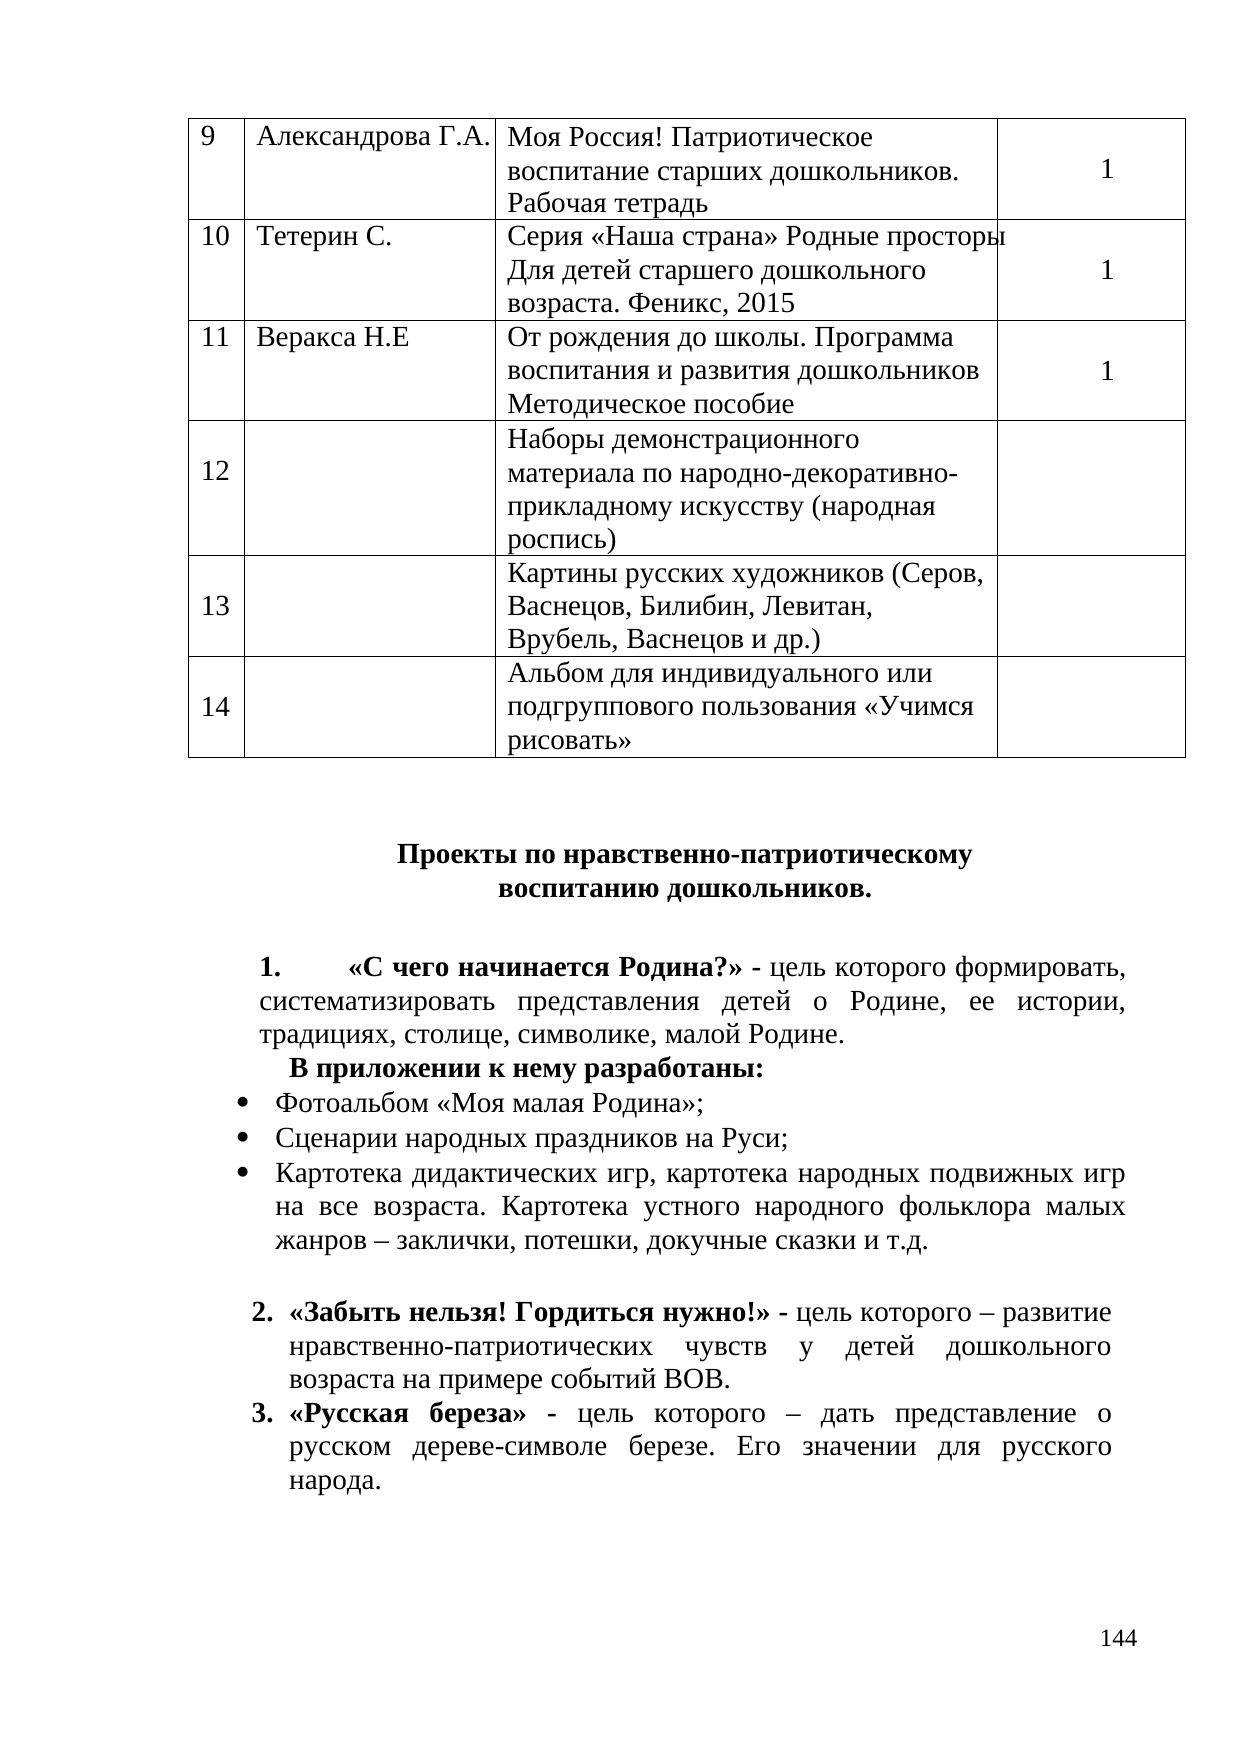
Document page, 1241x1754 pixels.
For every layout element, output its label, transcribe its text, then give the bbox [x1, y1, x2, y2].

table_cell Наборы демонстрационного материала по народно-декоративно- прикладному искусству (народная роспись) [496, 421, 997, 555]
table_cell Картины русских художников (Серов, Васнецов, Билибин, Левитан, Врубель, Васнецов и др.) [496, 556, 997, 656]
table_cell [998, 556, 1185, 656]
table_cell Серия «Наша страна» Родные просторы Для детей старшего дошкольного возраста. Феникс, 2015 [496, 220, 997, 320]
table_cell [245, 657, 495, 757]
table_header 9 [189, 119, 244, 219]
table_header 1 [998, 119, 1185, 219]
table_cell 1 [998, 220, 1185, 320]
table_cell 14 [189, 657, 244, 757]
table_cell 11 [189, 321, 244, 420]
table_cell [998, 421, 1185, 555]
list «Забыть нельзя! Гордиться нужно!» - цель которого – развитие нравственно-патриотических чувств у детей дошкольного возраста на примере событий ВОВ. [251, 1294, 1112, 1395]
list «Русская береза» - цель которого – дать представление о русском дереве-символе березе. Его значении для русского народа. [251, 1395, 1112, 1495]
table_cell 10 [189, 220, 244, 320]
table_cell Веракса Н.Е [245, 321, 495, 420]
list Картотека дидактических игр, картотека народных подвижных игр на все возраста. Картотека устного народного фольклора малых жанров – заклички, потешки, докучные сказки и т.д. [238, 1155, 1127, 1256]
table_header Александрова Г.А. [245, 119, 495, 219]
table_cell [998, 657, 1185, 757]
table_cell Тетерин С. [245, 220, 495, 320]
table_cell 12 [189, 421, 244, 555]
text Проекты по нравственно-патриотическому воспитанию дошкольников. [340, 837, 1030, 904]
text В приложении к нему разработаны: [289, 1051, 1137, 1084]
table_cell 13 [189, 556, 244, 656]
list Сценарии народных праздников на Руси; [238, 1119, 1137, 1155]
table_cell 1 [998, 321, 1185, 420]
table_cell От рождения до школы. Программа воспитания и развития дошкольников Методическое пособие [496, 321, 997, 420]
list «С чего начинается Родина?» - цель которого формировать, систематизировать представления детей о Родине, ее истории, традициях, столице, символике, малой Родине. [259, 949, 1127, 1050]
table_cell [245, 556, 495, 656]
table_cell Альбом для индивидуального или подгруппового пользования «Учимся рисовать» [496, 657, 997, 757]
table_header Моя Россия! Патриотическое воспитание старших дошкольников. Рабочая тетрадь [496, 119, 997, 219]
list Фотоальбом «Моя малая Родина»; [238, 1084, 1137, 1119]
table_cell [245, 421, 495, 555]
